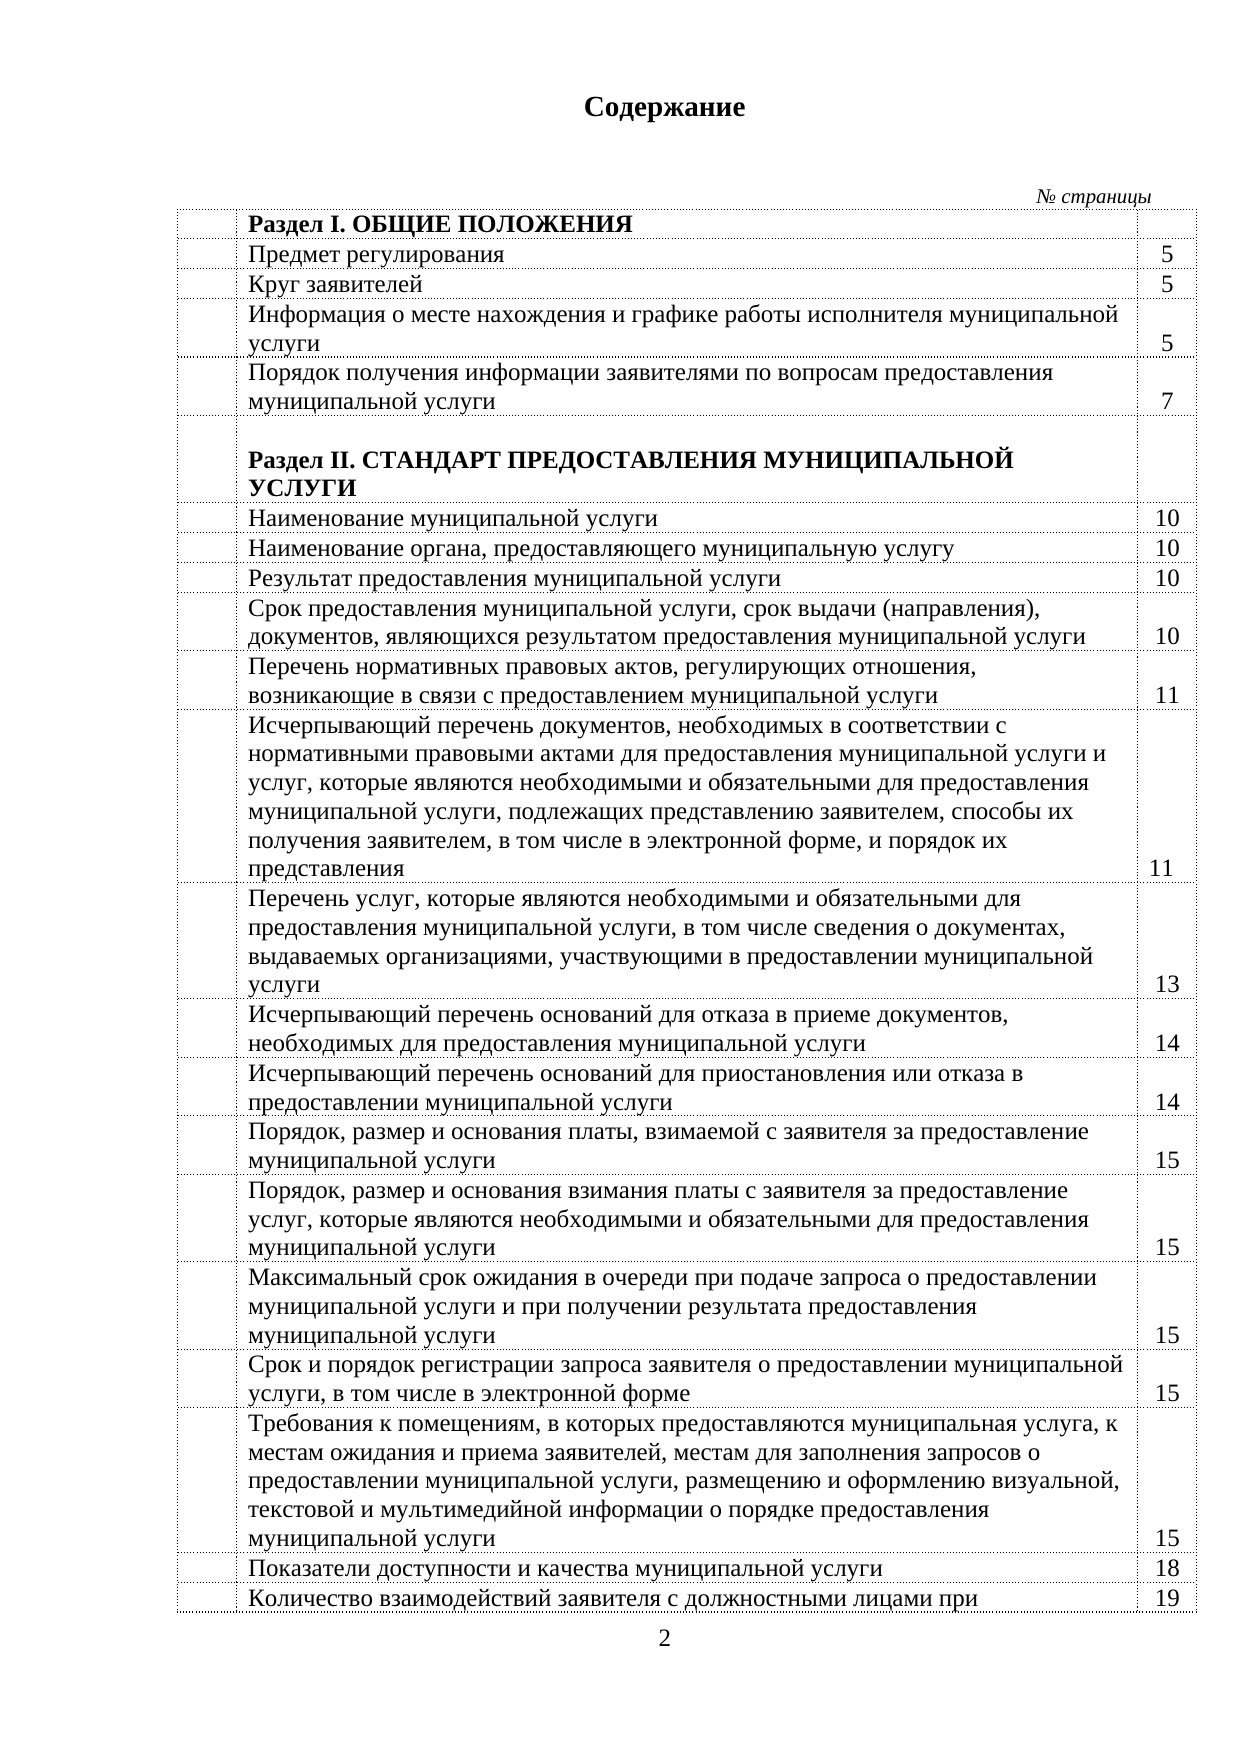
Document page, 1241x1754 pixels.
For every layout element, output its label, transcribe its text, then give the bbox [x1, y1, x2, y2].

table_cell 15 [1138, 1174, 1197, 1261]
table_cell 13 [1138, 882, 1197, 998]
table_cell Наименование муниципальной услуги [237, 502, 1137, 532]
table_cell Наименование органа, предоставляющего муниципальную услугу [237, 532, 1137, 562]
table_cell 14 [1138, 1057, 1197, 1115]
table_cell Показатели доступности и качества муниципальной услуги [237, 1552, 1137, 1582]
table_header [1138, 209, 1149, 238]
table_cell Максимальный срок ожидания в очереди при подаче запроса о предоставлении муниципальной услуги и при получении результата предоставления муниципальной услуги [237, 1261, 1137, 1348]
table_cell 15 [1138, 1115, 1197, 1174]
table_cell 10 [1138, 592, 1197, 650]
table_cell [177, 1115, 237, 1174]
table_cell [177, 356, 237, 415]
table_cell Исчерпывающий перечень документов, необходимых в соответствии с нормативными правовыми актами для предоставления муниципальной услуги и услуг, которые являются необходимыми и обязательными для предоставления муниципальной услуги, подлежащих представлению заявителем, способы их получения заявителем, в том числе в электронной форме, и порядок их представления [237, 709, 1137, 882]
text № страницы [177, 184, 1152, 208]
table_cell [237, 1582, 1137, 1611]
table_cell Порядок, размер и основания взимания платы с заявителя за предоставление услуг, которые являются необходимыми и обязательными для предоставления муниципальной услуги [237, 1174, 1137, 1261]
table_cell Результат предоставления муниципальной услуги [237, 562, 1137, 592]
table_cell [177, 268, 224, 298]
table_cell 15 [1138, 1261, 1197, 1348]
table_cell 15 [1138, 1349, 1197, 1407]
table_cell Предмет регулирования [237, 238, 1137, 268]
table_cell [177, 998, 237, 1057]
table_cell Срок предоставления муниципальной услуги, срок выдачи (направления), документов, являющихся результатом предоставления муниципальной услуги [237, 592, 1137, 650]
table_cell Срок и порядок регистрации запроса заявителя о предоставлении муниципальной услуги, в том числе в электронной форме [237, 1349, 1137, 1407]
table_cell Перечень услуг, которые являются необходимыми и обязательными для предоставления муниципальной услуги, в том числе сведения о документах, выдаваемых организациями, участвующими в предоставлении муниципальной услуги [237, 882, 1137, 998]
text Содержание [177, 89, 1152, 122]
table_cell [1138, 415, 1197, 502]
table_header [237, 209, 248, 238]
table_cell Перечень нормативных правовых актов, регулирующих отношения, возникающие в связи с предоставлением муниципальной услуги [237, 650, 1137, 709]
table_cell [177, 1582, 237, 1611]
table_header [228, 209, 237, 238]
table_cell 5 [1138, 298, 1197, 356]
table_header [1186, 209, 1197, 238]
table_cell [177, 532, 237, 562]
table_cell [228, 268, 237, 298]
table_cell 11 [1138, 709, 1197, 882]
table_cell 11 [1138, 650, 1197, 709]
table_cell [177, 562, 237, 592]
table_cell [177, 1261, 237, 1348]
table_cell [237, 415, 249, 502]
table_cell 15 [1138, 1407, 1197, 1552]
table_cell [177, 709, 237, 882]
table_cell [177, 1349, 237, 1407]
table_cell [177, 1057, 237, 1115]
table_cell Порядок получения информации заявителями по вопросам предоставления муниципальной услуги [237, 356, 1137, 415]
table_cell [177, 415, 237, 502]
table_cell [177, 502, 237, 532]
table_cell [177, 592, 237, 650]
table_cell 14 [1138, 998, 1197, 1057]
table_cell [177, 1174, 237, 1261]
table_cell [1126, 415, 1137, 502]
table_cell [177, 298, 237, 356]
table_cell [177, 1407, 237, 1552]
table_header [177, 209, 223, 238]
table_cell Исчерпывающий перечень оснований для отказа в приеме документов, необходимых для предоставления муниципальной услуги [237, 998, 1137, 1057]
table_cell [177, 1552, 237, 1582]
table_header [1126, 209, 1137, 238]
table_cell Информация о месте нахождения и графике работы исполнителя муниципальной услуги [237, 298, 1137, 356]
table_cell Порядок, размер и основания платы, взимаемой с заявителя за предоставление муниципальной услуги [237, 1115, 1137, 1174]
table_cell Исчерпывающий перечень оснований для приостановления или отказа в предоставлении муниципальной услуги [237, 1057, 1137, 1115]
table_cell [177, 650, 237, 709]
table_cell 7 [1138, 356, 1197, 415]
table_cell [177, 882, 237, 998]
table_cell Требования к помещениям, в которых предоставляются муниципальная услуга, к местам ожидания и приема заявителей, местам для заполнения запросов о предоставлении муниципальной услуги, размещению и оформлению визуальной, текстовой и мультимедийной информации о порядке предоставления муниципальной услуги [237, 1407, 1137, 1552]
table_cell [177, 238, 237, 268]
